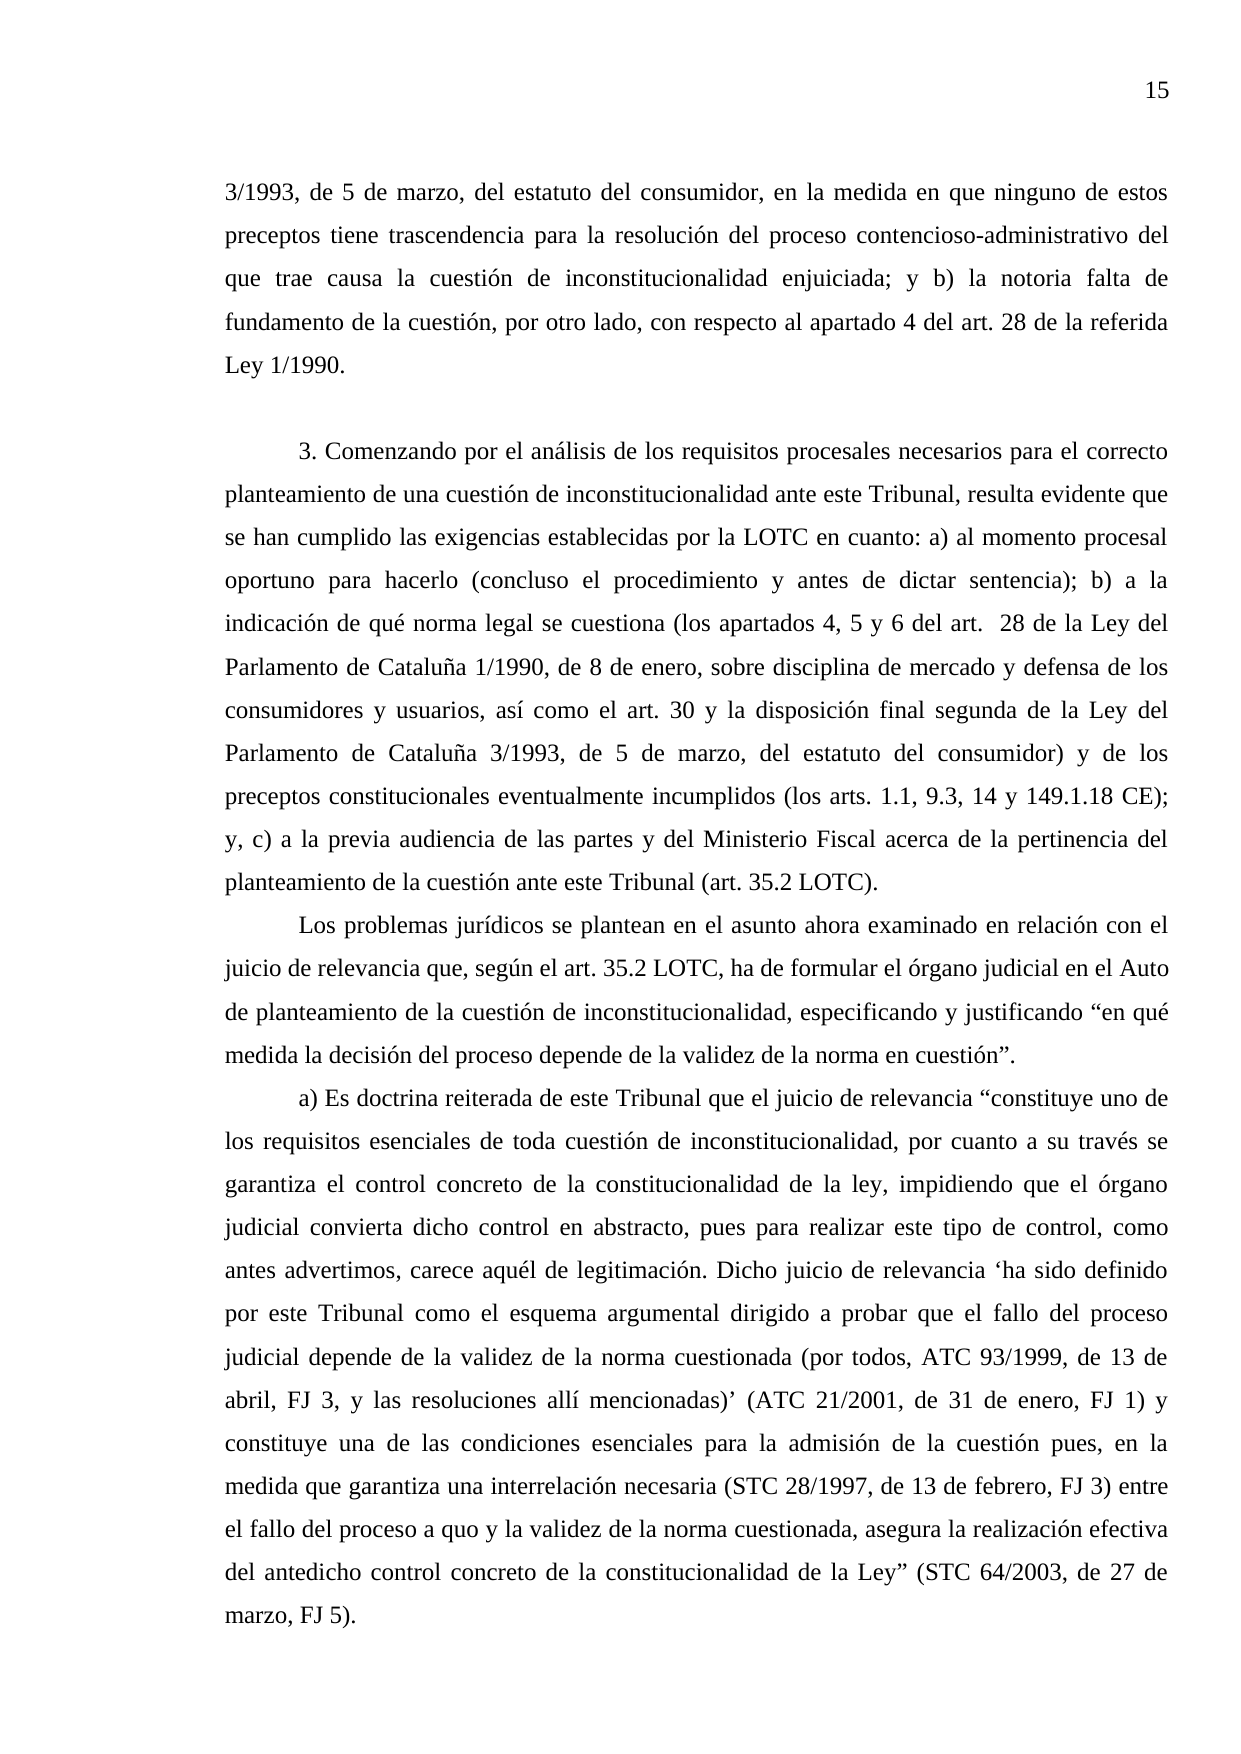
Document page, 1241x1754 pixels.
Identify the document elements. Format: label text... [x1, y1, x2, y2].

text Los problemas jurídicos se plantean en el asunto ahora examinado en relación con el juicio de relevancia que, según el art. 35.2 LOTC, ha de formular el órgano judicial en el Auto de planteamiento de la cuestión de inconstitucionalidad, especificando y justificando “en qué medida la decisión del proceso depende de la validez de la norma en cuestión”. [224, 910, 1169, 1068]
text a) Es doctrina reiterada de este Tribunal que el juicio de relevancia “constituye uno de los requisitos esenciales de toda cuestión de inconstitucionalidad, por cuanto a su través se garantiza el control concreto de la constitucionalidad de la ley, impidiendo que el órgano judicial convierta dicho control en abstracto, pues para realizar este tipo de control, como antes advertimos, carece aquél de legitimación. Dicho juicio de relevancia ‘ha sido definido por este Tribunal como el esquema argumental dirigido a probar que el fallo del proceso judicial depende de la validez de la norma cuestionada (por todos, ATC 93/1999, de 13 de abril, FJ 3, y las resoluciones allí mencionadas)’ (ATC 21/2001, de 31 de enero, FJ 1) y constituye una de las condiciones esenciales para la admisión de la cuestión pues, en la medida que garantiza una interrelación necesaria (STC 28/1997, de 13 de febrero, FJ 3) entre el fallo del proceso a quo y la validez de la norma cuestionada, asegura la realización efectiva del antedicho control concreto de la constitucionalidad de la Ley” (STC 64/2003, de 27 de marzo, FJ 5). [224, 1083, 1169, 1629]
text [224, 177, 1169, 378]
text 3. Comenzando por el análisis de los requisitos procesales necesarios para el correcto planteamiento de una cuestión de inconstitucionalidad ante este Tribunal, resulta evidente que se han cumplido las exigencias establecidas por la LOTC en cuanto: a) al momento procesal oportuno para hacerlo (concluso el procedimiento y antes de dictar sentencia); b) a la indicación de qué norma legal se cuestiona (los apartados 4, 5 y 6 del art. 28 de la Ley del Parlamento de Cataluña 1/1990, de 8 de enero, sobre disciplina de mercado y defensa de los consumidores y usuarios, así como el art. 30 y la disposición final segunda de la Ley del Parlamento de Cataluña 3/1993, de 5 de marzo, del estatuto del consumidor) y de los preceptos constitucionales eventualmente incumplidos (los arts. 1.1, 9.3, 14 y 149.1.18 CE); y, c) a la previa audiencia de las partes y del Ministerio Fiscal acerca de la pertinencia del planteamiento de la cuestión ante este Tribunal (art. 35.2 LOTC). [224, 436, 1169, 896]
